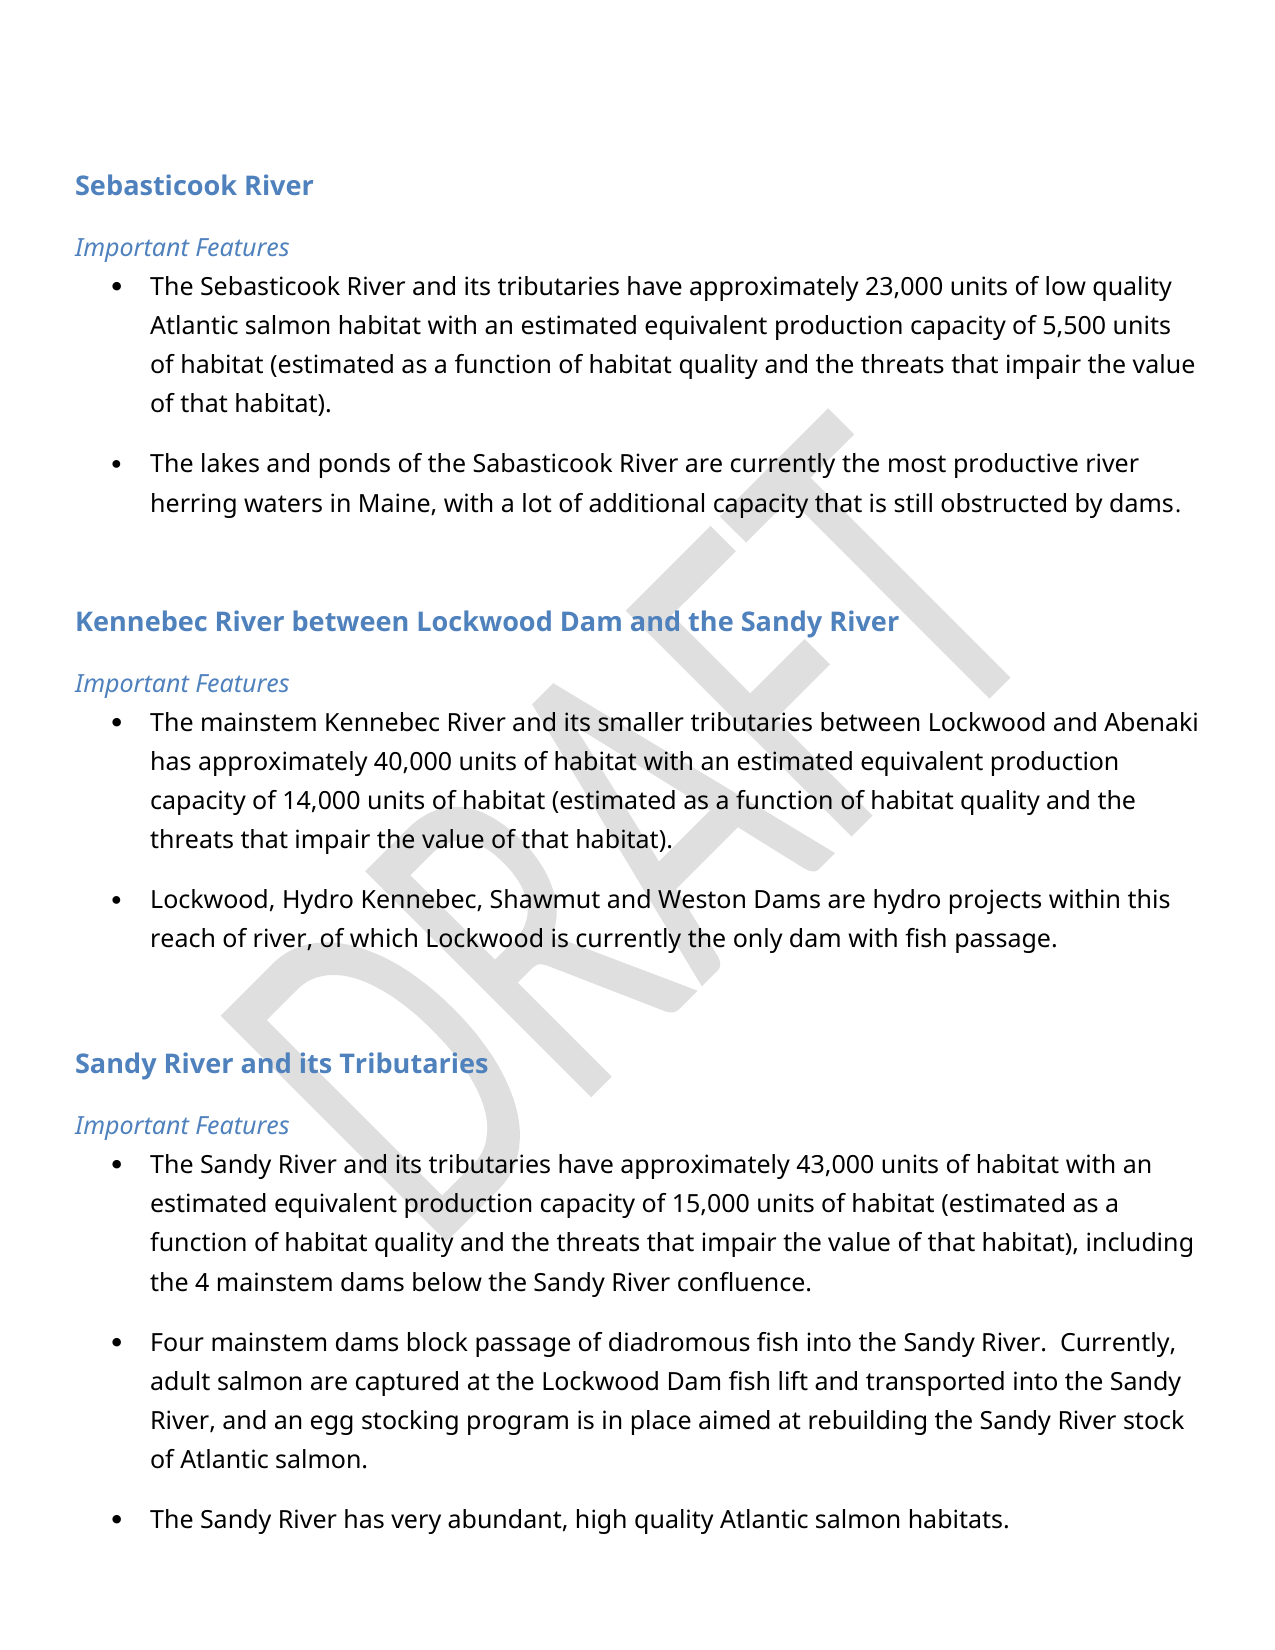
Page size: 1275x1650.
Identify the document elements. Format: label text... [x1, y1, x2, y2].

text Important Features [75, 229, 1200, 263]
text Sandy River and its Tributaries [75, 1044, 1200, 1081]
text Sebasticook River [75, 166, 1200, 203]
text Kennebec River between Lockwood Dam and the Sandy River [75, 602, 1200, 639]
list Lockwood, Hydro Kennebec, Shawmut and Weston Dams are hydro projects within this reach of river, of which Lockwood is currently the only dam with fish passage. [112, 882, 1200, 955]
text Important Features [75, 1108, 1200, 1142]
list The lakes and ponds of the Sabasticook River are currently the most productive river herring waters in Maine, with a lot of additional capacity that is still obstructed by dams. [112, 446, 1200, 519]
list The Sandy River has very abundant, high quality Atlantic salmon habitats. [112, 1502, 1200, 1536]
list The Sandy River and its tributaries have approximately 43,000 units of habitat with an estimated equivalent production capacity of 15,000 units of habitat (estimated as a function of habitat quality and the threats that impair the value of that habitat), including the 4 mainstem dams below the Sandy River confluence. [112, 1147, 1200, 1298]
text Important Features [75, 665, 1200, 699]
list The mainstem Kennebec River and its smaller tributaries between Lockwood and Abenaki has approximately 40,000 units of habitat with an estimated equivalent production capacity of 14,000 units of habitat (estimated as a function of habitat quality and the threats that impair the value of that habitat). [112, 704, 1200, 856]
list The Sebasticook River and its tributaries have approximately 23,000 units of low quality Atlantic salmon habitat with an estimated equivalent production capacity of 5,500 units of habitat (estimated as a function of habitat quality and the threats that impair the value of that habitat). [112, 269, 1200, 420]
list Four mainstem dams block passage of diadromous fish into the Sandy River. Currently, adult salmon are captured at the Lockwood Dam fish lift and transported into the Sandy River, and an egg stocking program is in place aimed at rebuilding the Sandy River stock of Atlantic salmon. [112, 1324, 1200, 1476]
